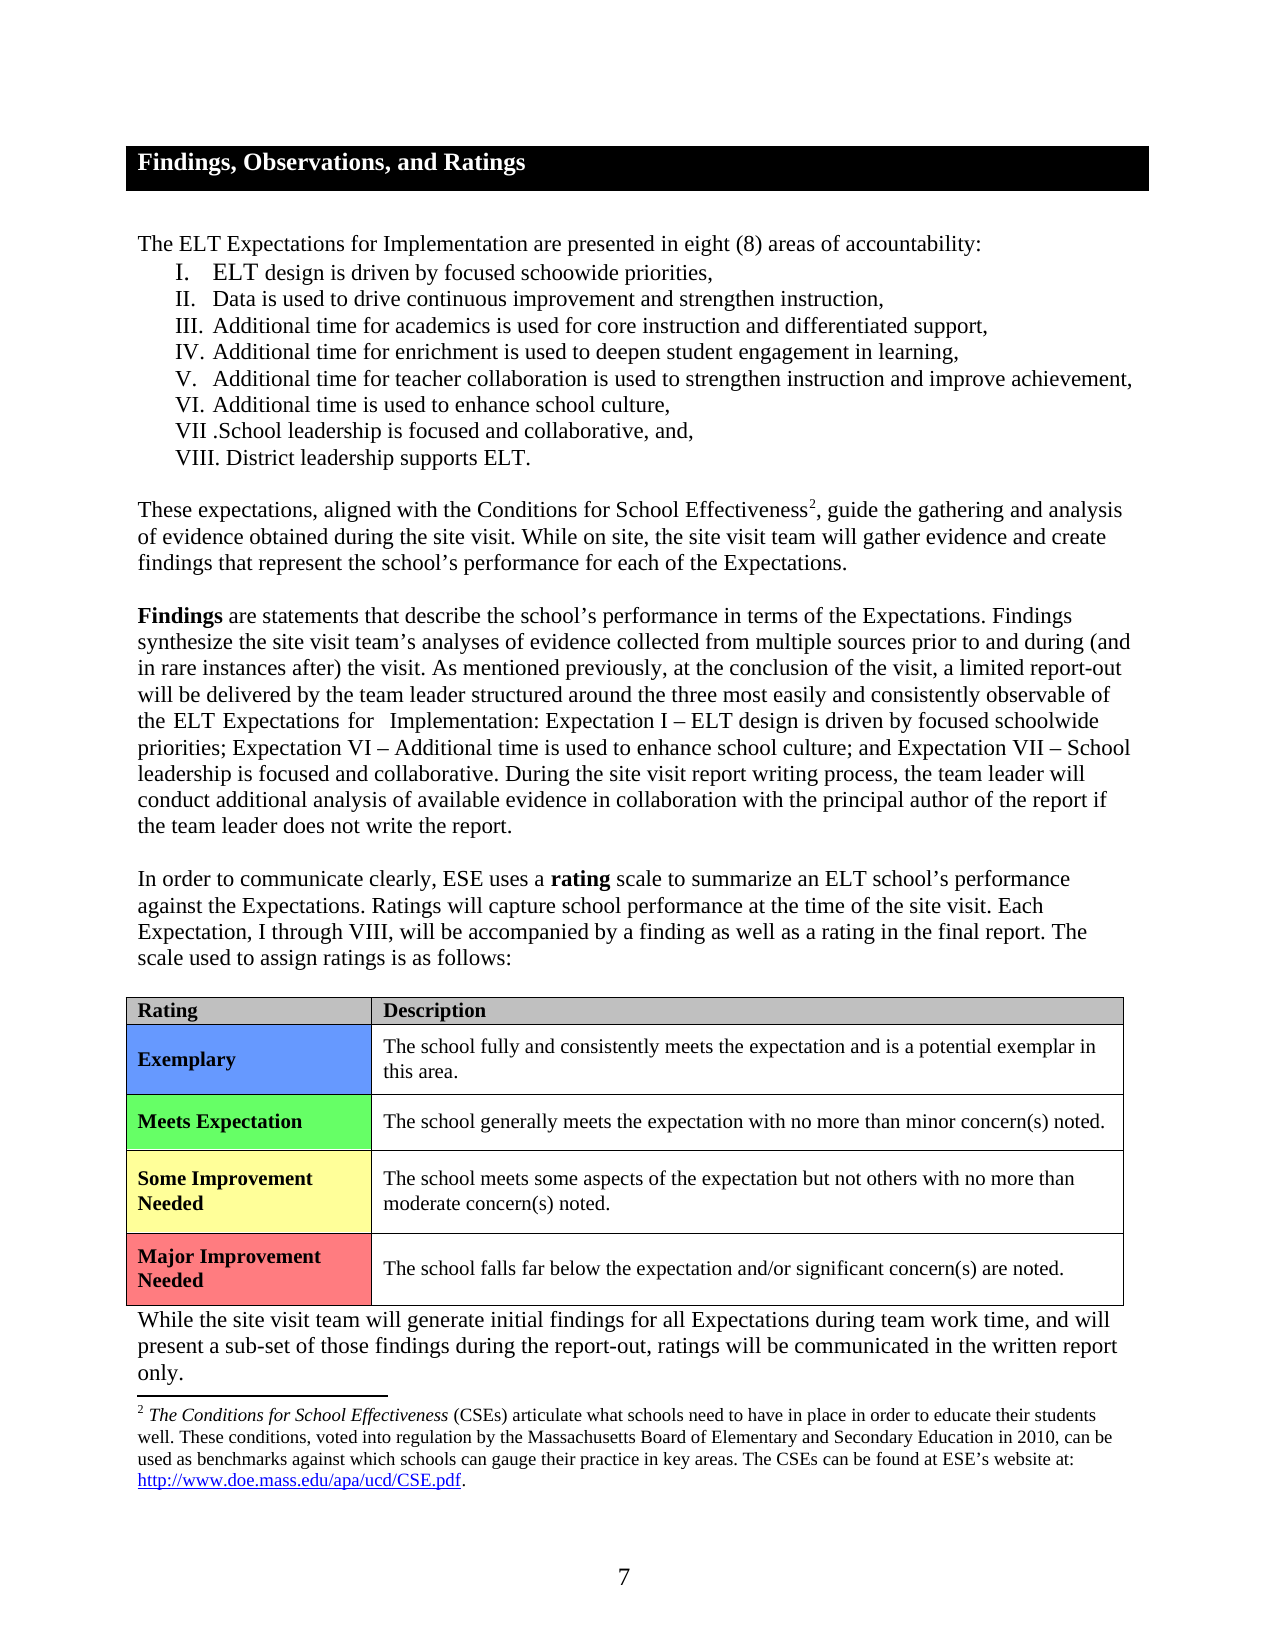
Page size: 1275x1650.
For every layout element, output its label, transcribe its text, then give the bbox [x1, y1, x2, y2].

text III. Additional time for academics is used for core instruction and differentiated support, [175, 312, 1137, 338]
text While the site visit team will generate initial findings for all Expectations during team work time, and will present a sub-set of those findings during the report-out, ratings will be communicated in the written report only. [137, 1306, 1137, 1385]
table_cell The school falls far below the expectation and/or significant concern(s) are noted. [372, 1234, 1123, 1305]
table_header Description [372, 998, 1123, 1024]
table_cell The school fully and consistently meets the expectation and is a potential exemplar in this area. [372, 1025, 1123, 1094]
table_cell Meets Expectation [127, 1095, 371, 1149]
text The ELT Expectations for Implementation are presented in eight (8) areas of accountability: [137, 230, 1137, 257]
text I. ELT design is driven by focused schoowide priorities, [137, 257, 1137, 286]
table_cell Major Improvement Needed [127, 1234, 371, 1305]
table_header Findings, Observations, and Ratings [127, 147, 1148, 190]
text II. Data is used to drive continuous improvement and strengthen instruction, [175, 286, 1137, 312]
table_cell Exemplary [127, 1025, 371, 1094]
table_cell The school meets some aspects of the expectation but not others with no more than moderate concern(s) noted. [372, 1151, 1123, 1232]
text Findings are statements that describe the school’s performance in terms of the Expectations. Findings synthesize the site visit team’s analyses of evidence collected from multiple sources prior to and during (and in rare instances after) the visit. As mentioned previously, at the conclusion of the visit, a limited report-out will be delivered by the team leader structured around the three most easily and consistently observable of the ELT Expectations for Implementation: Expectation I – ELT design is driven by focused schoolwide priorities; Expectation VI – Additional time is used to enhance school culture; and Expectation VII – School leadership is focused and collaborative. During the site visit report writing process, the team leader will conduct additional analysis of available evidence in collaboration with the principal author of the report if the team leader does not write the report. [137, 602, 1137, 839]
text VIII. District leadership supports ELT. [175, 444, 1137, 470]
text These expectations, aligned with the Conditions for School Effectiveness, guide the gathering and analysis of evidence obtained during the site visit. While on site, the site visit team will gather evidence and create findings that represent the school’s performance for each of the Expectations. [137, 496, 1137, 575]
table_cell The school generally meets the expectation with no more than minor concern(s) noted. [372, 1095, 1123, 1149]
text VII .School leadership is focused and collaborative, and, [175, 417, 1137, 444]
table_header Rating [127, 998, 371, 1024]
text In order to communicate clearly, ESE uses a rating scale to summarize an ELT school’s performance against the Expectations. Ratings will capture school performance at the time of the site visit. Each Expectation, I through VIII, will be accompanied by a finding as well as a rating in the final report. The scale used to assign ratings is as follows: [137, 865, 1137, 971]
text IV. Additional time for enrichment is used to deepen student engagement in learning, [175, 338, 1137, 364]
table_cell Some Improvement Needed [127, 1151, 371, 1232]
text V. Additional time for teacher collaboration is used to strengthen instruction and improve achievement, VI. Additional time is used to enhance school culture, [175, 364, 1137, 417]
